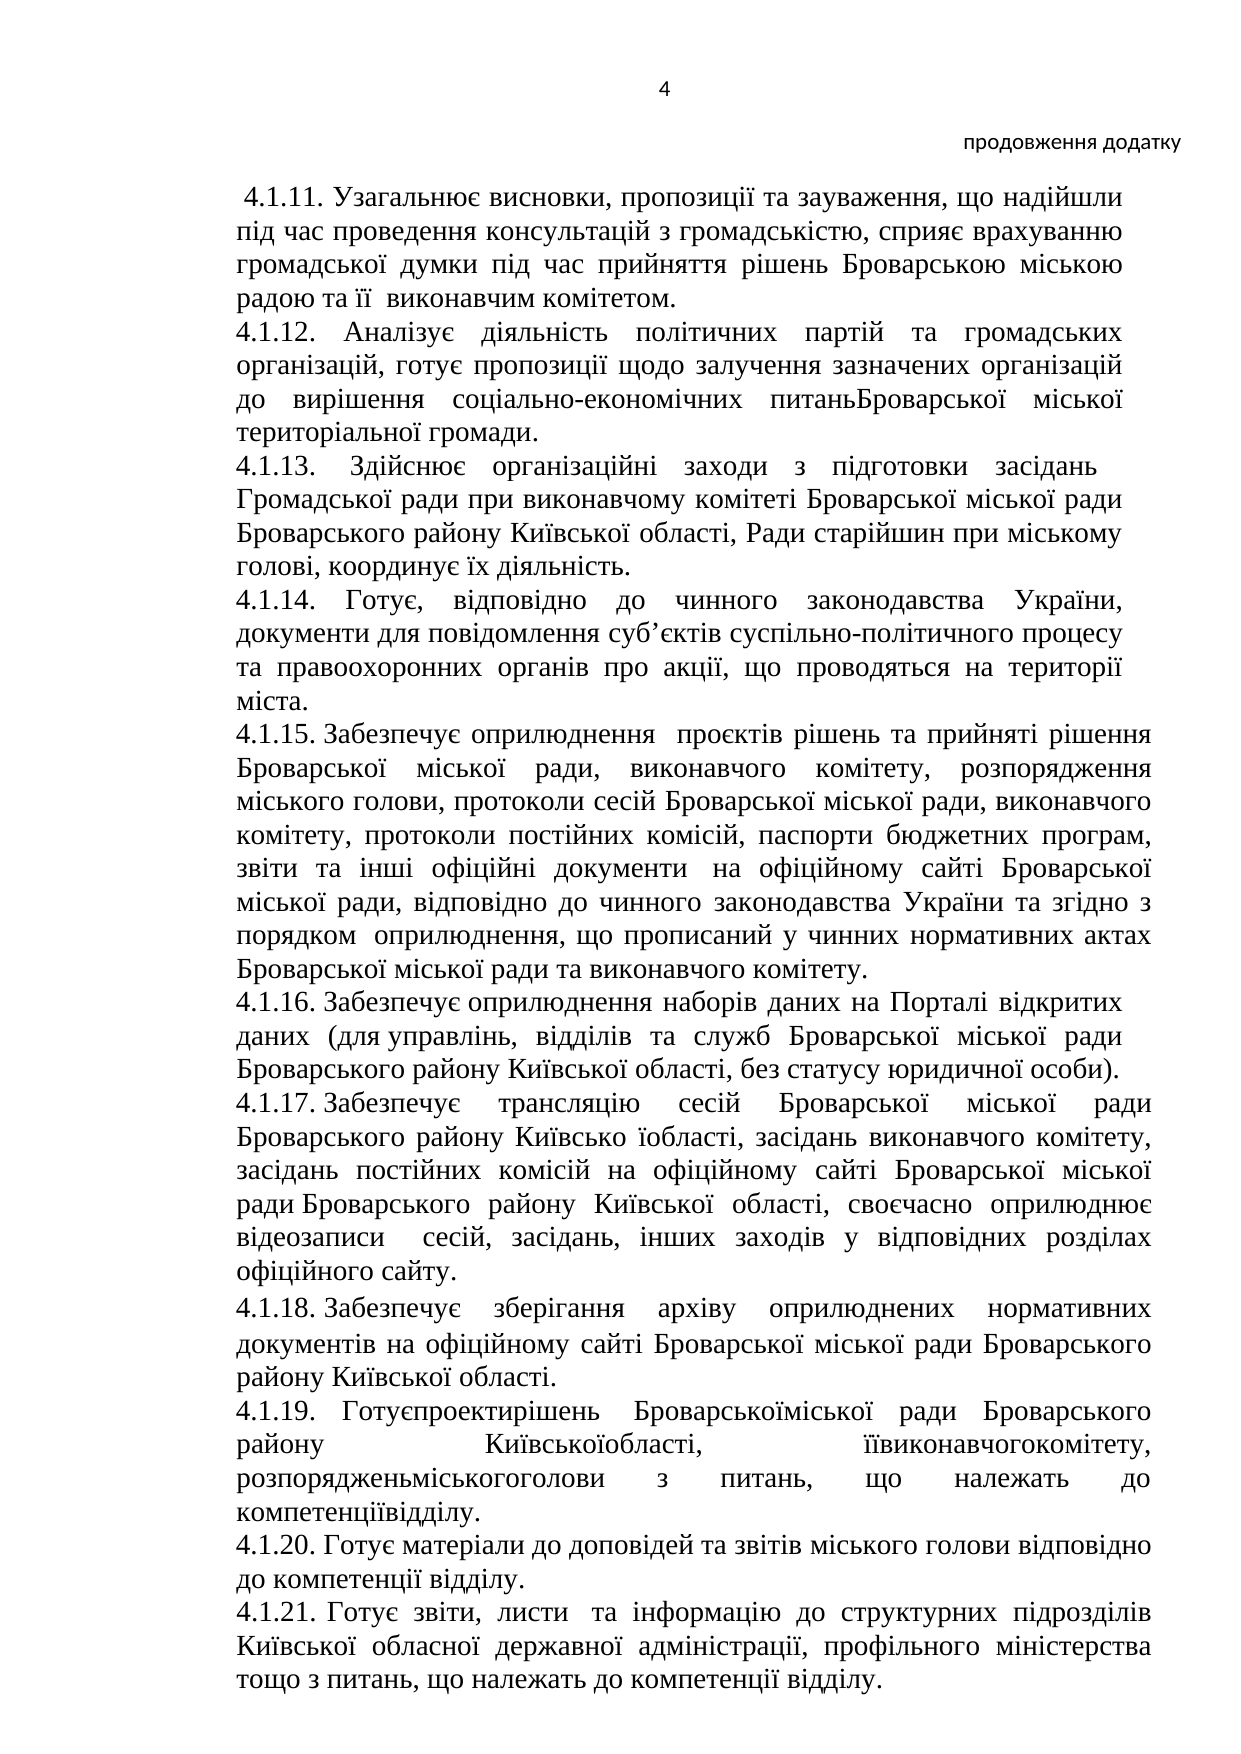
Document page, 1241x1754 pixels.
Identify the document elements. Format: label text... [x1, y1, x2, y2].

text 4.1.21. Готує звіти, листи та інформацію до структурних підрозділів Київської обласної державної адміністрації, профільного міністерства тощо з питань, що належать до компетенції відділу. [236, 1594, 1152, 1695]
text 4.1.12. Аналізує діяльність політичних партій та громадських організацій, готує пропозиції щодо залучення зазначених організацій до вирішення соціально-економічних питаньБроварської міської територіальної громади. [236, 314, 1123, 448]
text 4.1.16. Забезпечує оприлюднення наборів даних на Порталі відкритих даних (для управлінь, відділів та служб Броварської міської ради Броварського району Київської області, без статусу юридичної особи). [236, 984, 1123, 1085]
text 4.1.18. Забезпечує зберігання архіву оприлюднених нормативних документів на офіційному сайті Броварської міської ради Броварського району Київської області. [236, 1286, 1152, 1393]
text 4.1.20. Готує матеріали до доповідей та звітів міського голови відповідно до компетенції відділу. [236, 1527, 1152, 1594]
text 4.1.11. Узагальнює висновки, пропозиції та зауваження, що надійшли під час проведення консультацій з громадськістю, сприяє врахуванню громадської думки під час прийняття рішень Броварською міською радою та її виконавчим комітетом. [236, 179, 1123, 314]
text 4.1.13. Здійснює організаційні заходи з підготовки засідань Громадської ради при виконавчому комітеті Броварської міської ради Броварського району Київської області, Ради старійшин при міському голові, координує їх діяльність. [236, 548, 1123, 582]
text 4.1.19. Готуєпроектирішень Броварськоїміської ради Броварського району Київськоїобласті, їївиконавчогокомітету, розпорядженьміськогоголови з питань, що належать до компетенціївідділу. [236, 1393, 1152, 1527]
text 4.1.17. Забезпечує трансляцію сесій Броварської міської ради Броварського району Київсько їобласті, засідань виконавчого комітету, засідань постійних комісій на офіційному сайті Броварської міської ради Броварського району Київської області, своєчасно оприлюднює відеозаписи сесій, засідань, інших заходів у відповідних розділах офіційного сайту. [236, 1085, 1152, 1286]
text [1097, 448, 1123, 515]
text 4.1.15. Забезпечує оприлюднення проєктів рішень та прийняті рішення Броварської міської ради, виконавчого комітету, розпорядження міського голови, протоколи сесій Броварської міської ради, виконавчого комітету, протоколи постійних комісій, паспорти бюджетних програм, звіти та інші офіційні документи на офіційному сайті Броварської міської ради, відповідно до чинного законодавства України та згідно з порядком оприлюднення, що прописаний у чинних нормативних актах Броварської міської ради та виконавчого комітету. [236, 716, 1152, 984]
text 4.1.14. Готує, відповідно до чинного законодавства України, документи для повідомлення суб’єктів суспільно-політичного процесу та правоохоронних органів про акції, що проводяться на території міста. [309, 649, 1123, 716]
